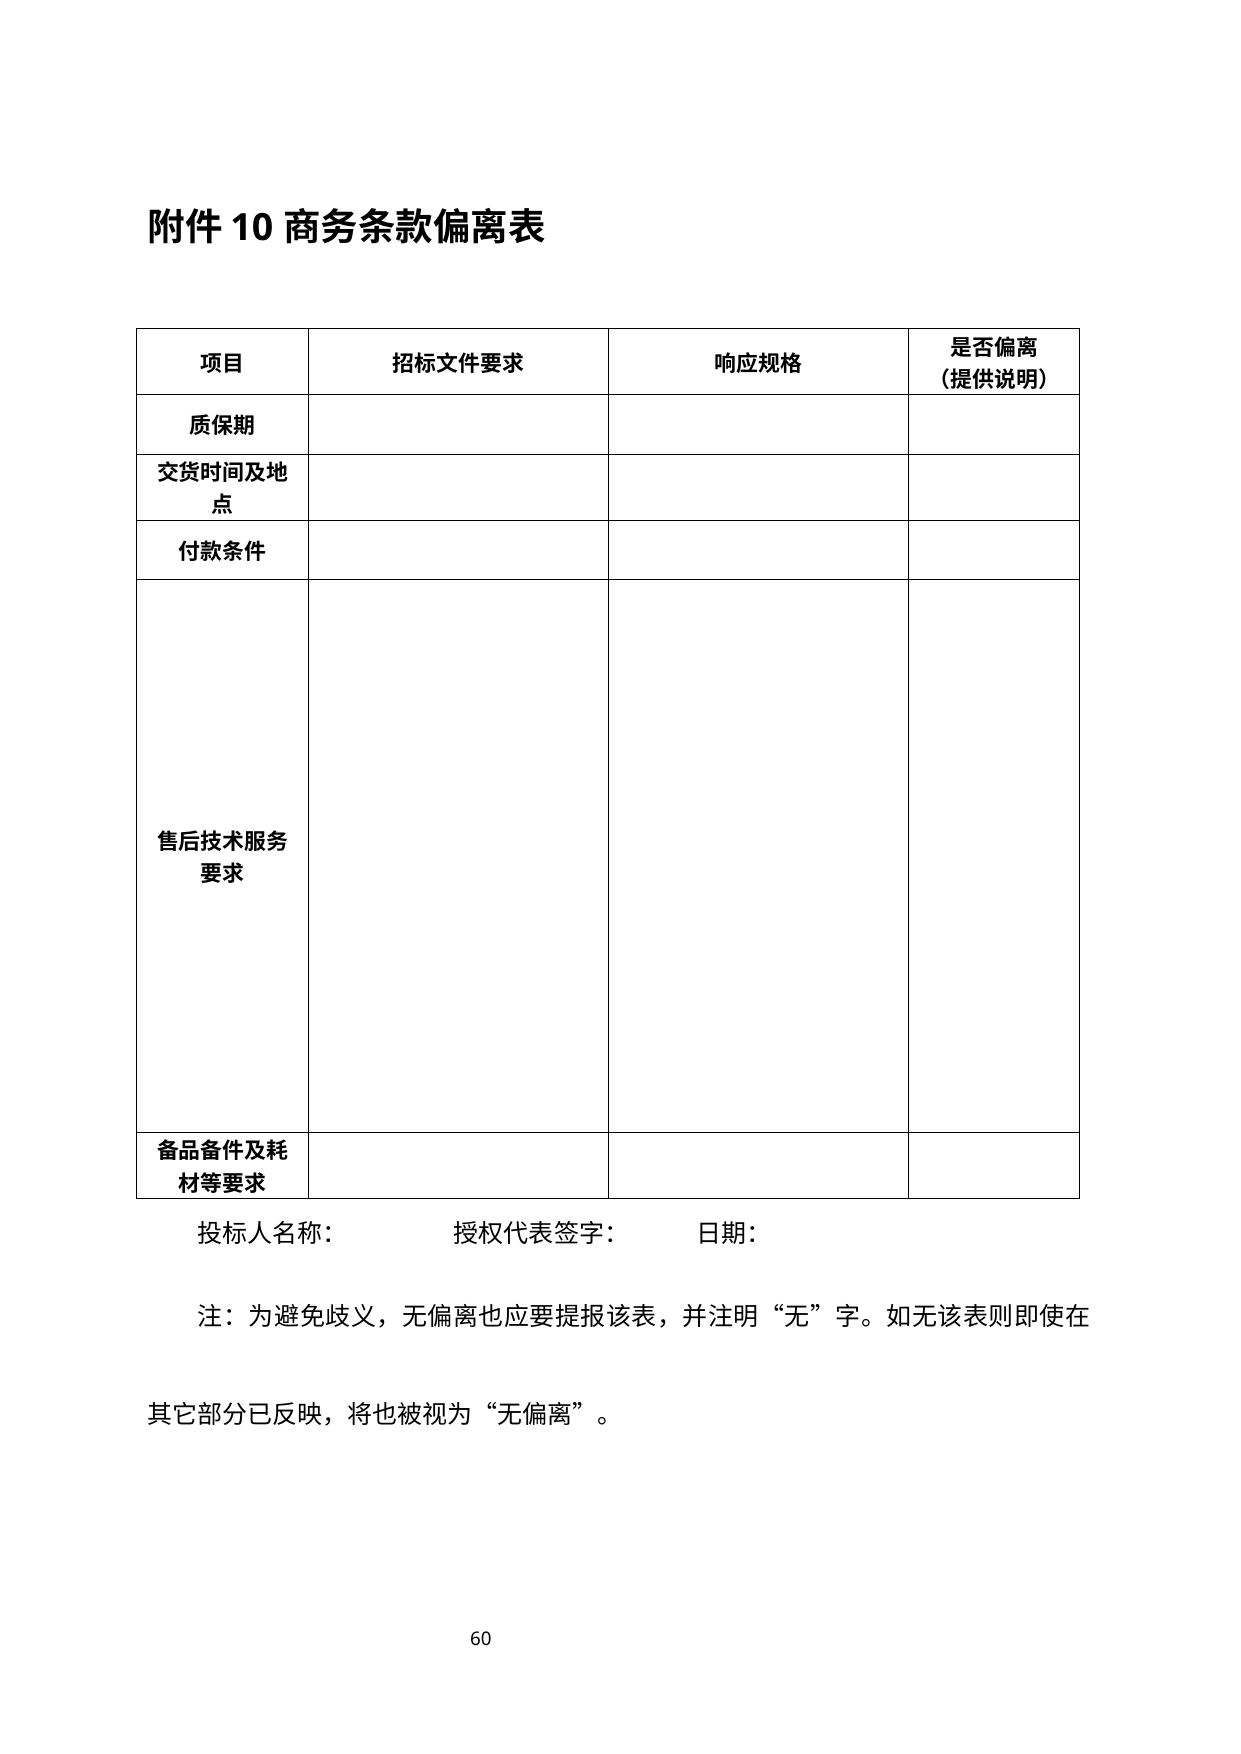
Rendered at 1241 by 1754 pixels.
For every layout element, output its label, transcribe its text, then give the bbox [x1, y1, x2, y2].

table_cell [309, 455, 608, 519]
table_cell [609, 580, 908, 1132]
table_cell [309, 395, 608, 453]
text 投标人名称： 授权代表签字： 日期： [148, 1199, 1092, 1264]
table_cell [909, 455, 1079, 519]
table_cell 售后技术服务要求 [137, 580, 308, 1132]
table_cell [609, 1133, 908, 1198]
table_cell [309, 1133, 608, 1198]
table_cell [609, 395, 908, 453]
text 注：为避免歧义，无偏离也应要提报该表，并注明“无”字。如无该表则即使在其它部分已反映，将也被视为“无偏离”。 [148, 1282, 1092, 1445]
table_header 招标文件要求 [309, 329, 608, 394]
table_header 是否偏离 （提供说明） [909, 329, 1079, 394]
text 附件10 商务条款偏离表 [148, 197, 1092, 252]
table_cell [309, 580, 608, 1132]
table_cell [909, 395, 1079, 453]
table_cell 质保期 [137, 395, 308, 453]
table_cell [609, 455, 908, 519]
table_header 项目 [137, 329, 308, 394]
table_cell 付款条件 [137, 521, 308, 578]
table_cell [909, 1133, 1079, 1198]
table_cell 交货时间及地点 [137, 455, 308, 519]
table_cell [909, 521, 1079, 578]
table_header 响应规格 [609, 329, 908, 394]
table_cell [909, 580, 1079, 1132]
table_cell [309, 521, 608, 578]
table_cell [609, 521, 908, 578]
table_cell 备品备件及耗材等要求 [137, 1133, 308, 1198]
